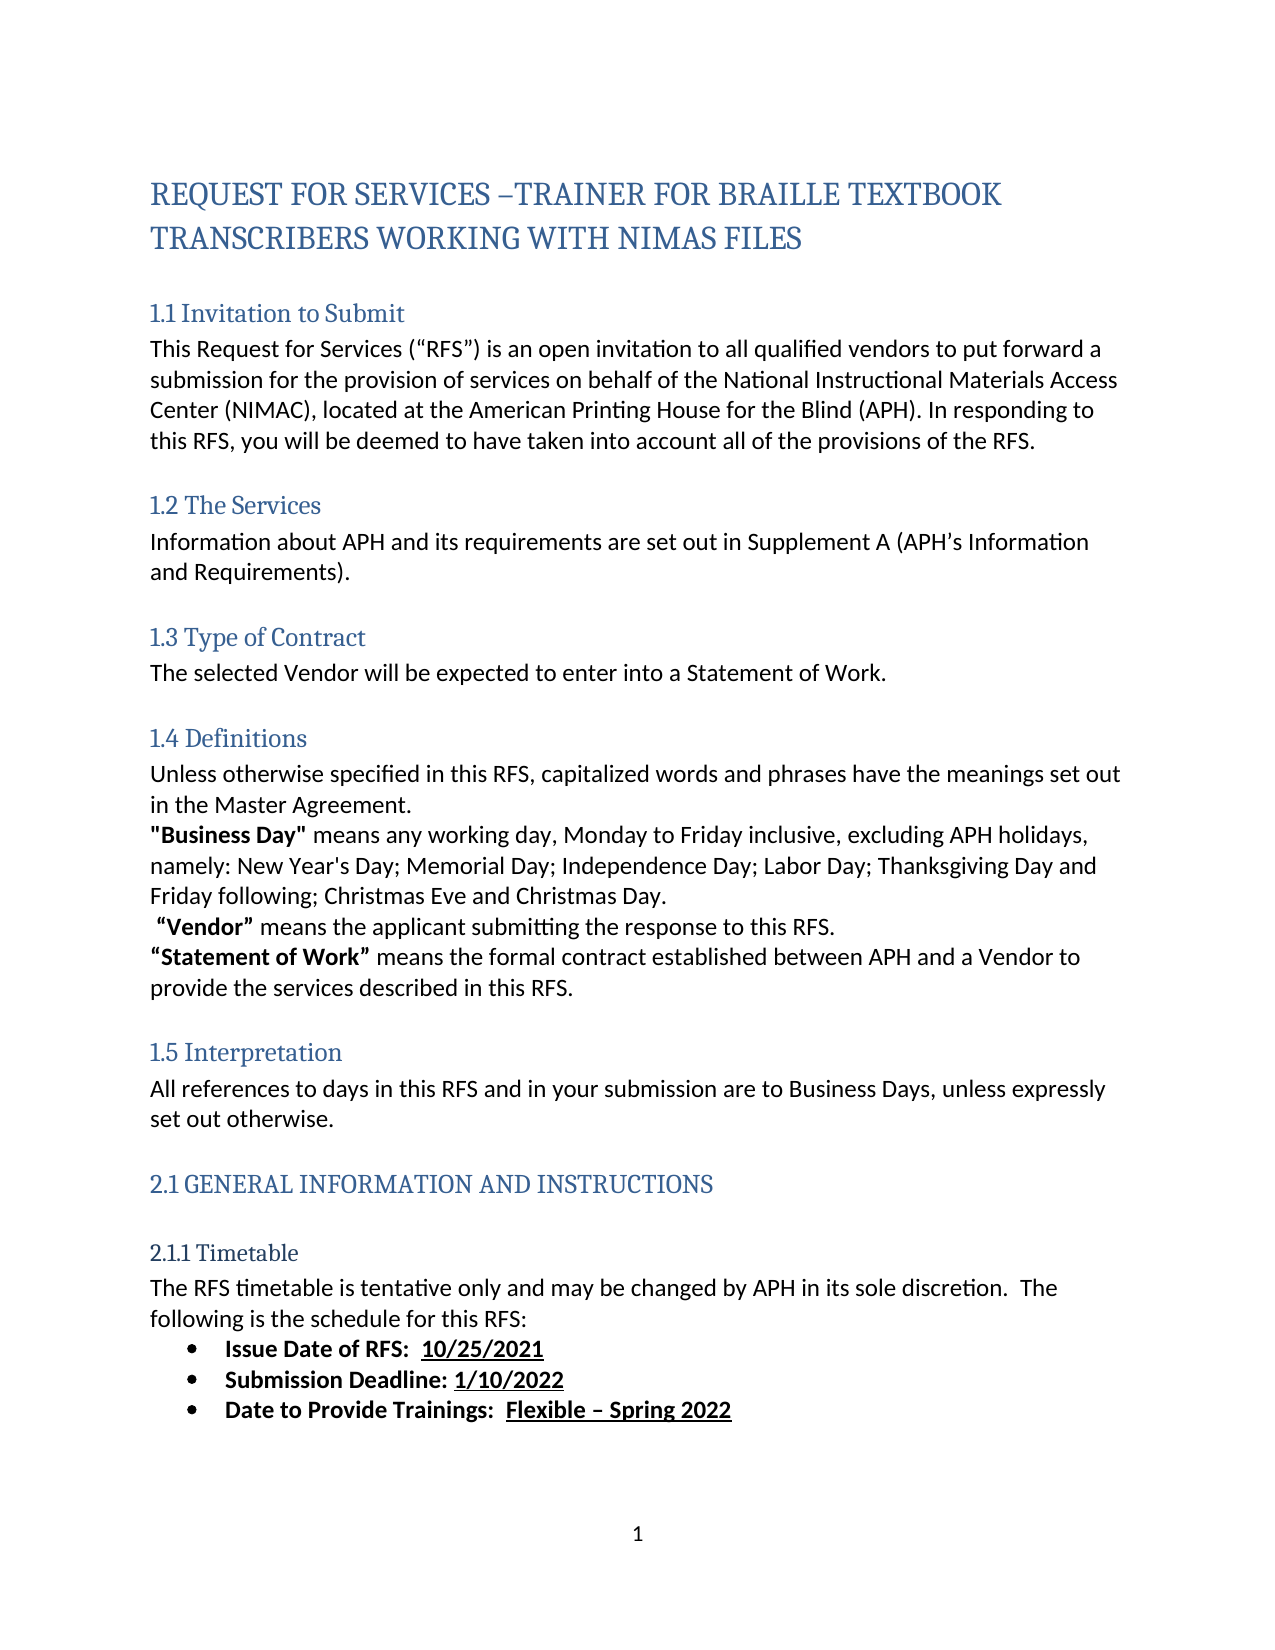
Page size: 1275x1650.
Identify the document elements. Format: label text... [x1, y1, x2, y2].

text "Business Day" means any working day, Monday to Friday inclusive, excluding APH holidays, namely: New Year's Day; Memorial Day; Independence Day; Labor Day; Thanksgiving Day and Friday following; Christmas Eve and Christmas Day. [150, 819, 1125, 911]
text All references to days in this RFS and in your submission are to Business Days, unless expressly set out otherwise. [150, 1073, 1125, 1134]
text Information about APH and its requirements are set out in Supplement A (APH’s Information and Requirements). [150, 526, 1125, 587]
subtitle 2.1.1 Timetable [150, 1239, 1125, 1268]
text This Request for Services (“RFS”) is an open invitation to all qualified vendors to put forward a submission for the provision of services on behalf of the National Instructional Materials Access Center (NIMAC), located at the American Printing House for the Blind (APH). In responding to this RFS, you will be deemed to have taken into account all of the provisions of the RFS. [150, 333, 1125, 456]
list Submission Deadline: 1/10/2022 [187, 1364, 1125, 1394]
text “Vendor” means the applicant submitting the response to this RFS. [150, 911, 1125, 942]
subtitle 1.2 The Services [150, 490, 1125, 521]
subtitle REQUEST FOR SERVICES –TRAINER FOR BRAILLE TEXTBOOK TRANSCRIBERS WORKING WITH NIMAS FILES [150, 175, 1125, 257]
text Unless otherwise specified in this RFS, capitalized words and phrases have the meanings set out in the Master Agreement. [150, 758, 1125, 819]
subtitle 1.4 Definitions [150, 723, 1125, 754]
list Date to Provide Trainings: Flexible – Spring 2022 [187, 1394, 1125, 1425]
list Issue Date of RFS: 10/25/2021 [187, 1333, 1125, 1364]
text The RFS timetable is tentative only and may be changed by APH in its sole discretion. The following is the schedule for this RFS: [150, 1272, 1125, 1333]
text The selected Vendor will be expected to enter into a Statement of Work. [150, 657, 1125, 688]
text “Statement of Work” means the formal contract established between APH and a Vendor to provide the services described in this RFS. [150, 942, 1125, 1003]
subtitle 1.5 Interpretation [150, 1037, 1125, 1068]
subtitle 1.3 Type of Contract [150, 622, 1125, 653]
subtitle 1.1 Invitation to Submit [150, 298, 1125, 329]
subtitle 2.1 GENERAL INFORMATION AND INSTRUCTIONS [150, 1169, 1125, 1200]
